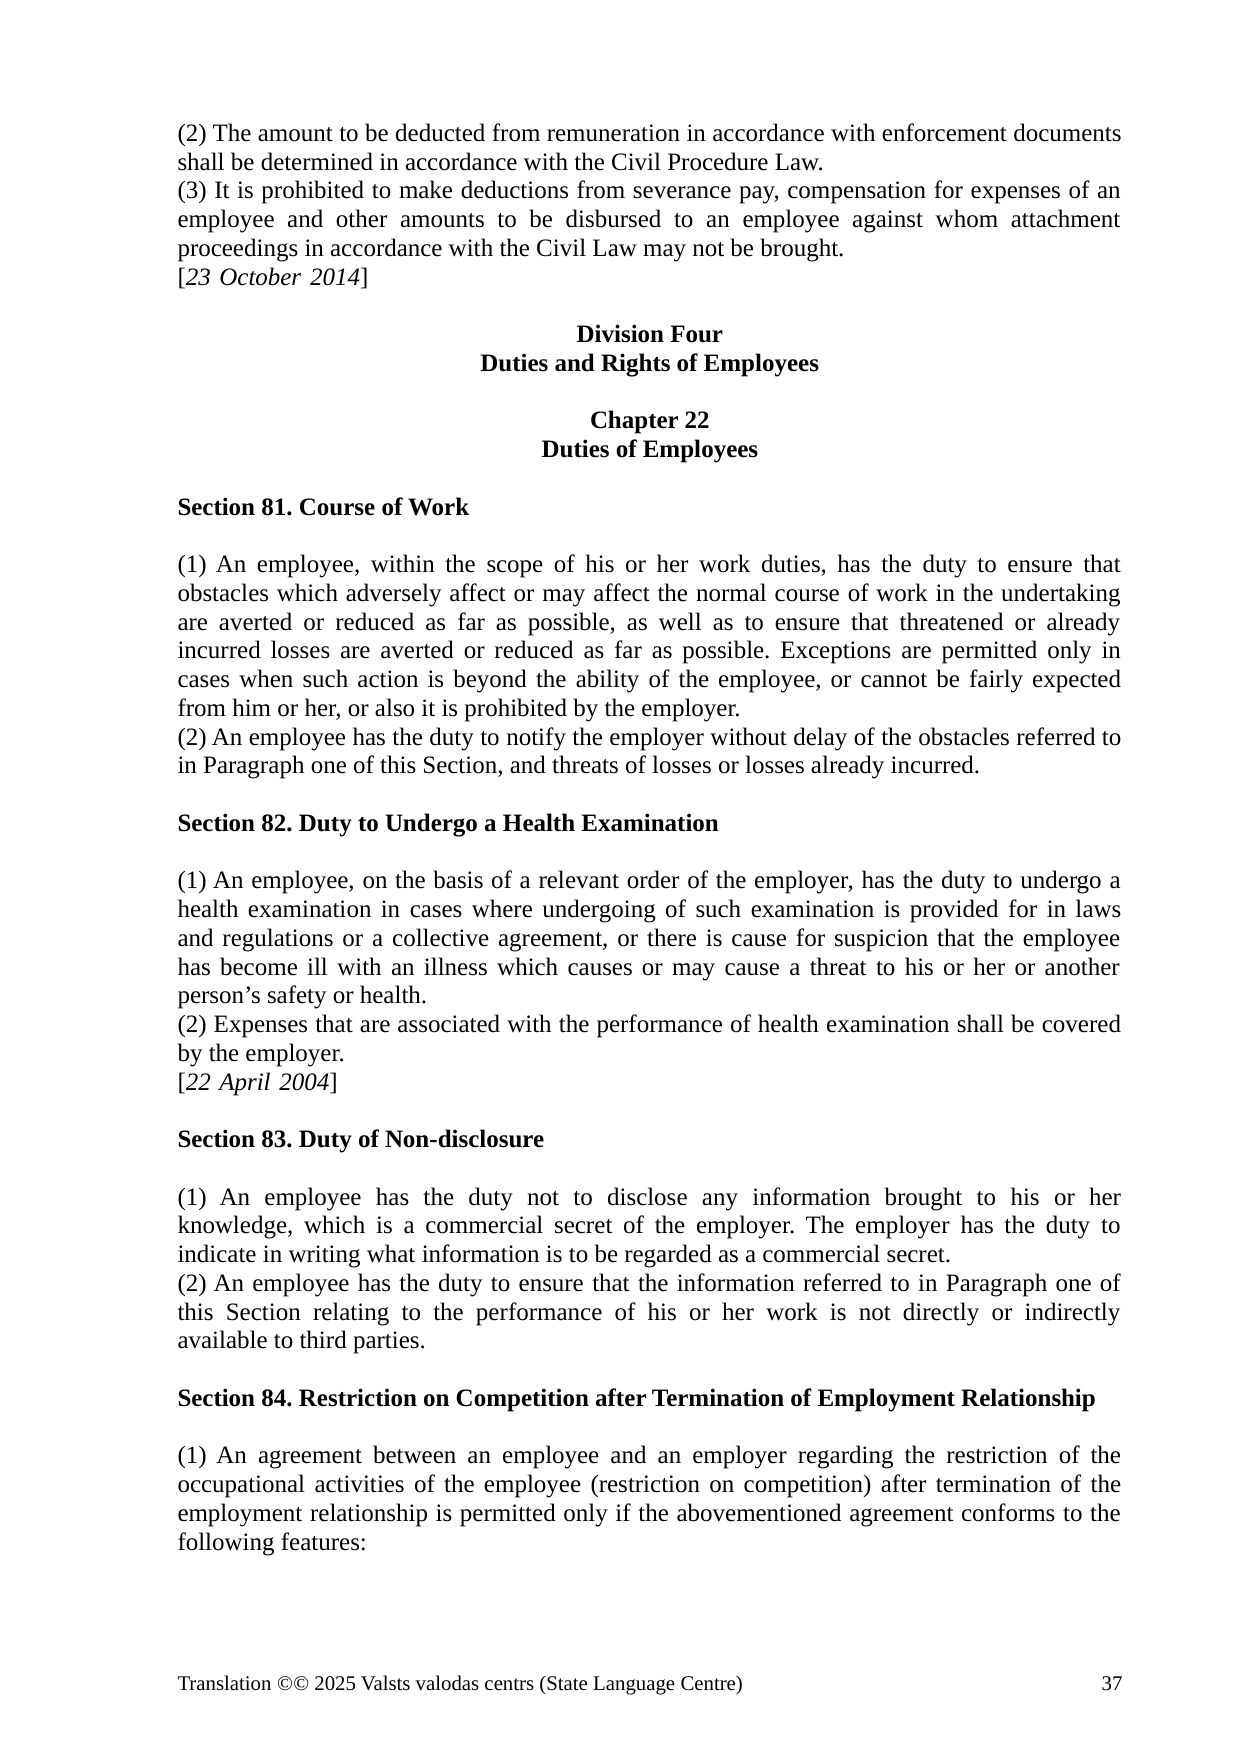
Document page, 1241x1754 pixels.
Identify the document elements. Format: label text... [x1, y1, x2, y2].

text (1) An employee has the duty not to disclose any information brought to his or her knowledge, which is a commercial secret of the employer. The employer has the duty to indicate in writing what information is to be regarded as a commercial secret. [177, 1182, 1122, 1268]
text (2) Expenses that are associated with the performance of health examination shall be covered by the employer. [177, 1009, 1122, 1067]
text Section 82. Duty to Undergo a Health Examination [177, 808, 1122, 837]
text (2) An employee has the duty to ensure that the information referred to in Paragraph one of this Section relating to the performance of his or her work is not directly or indirectly available to third parties. [177, 1268, 1122, 1354]
text (1) An agreement between an employee and an employer regarding the restriction of the occupational activities of the employee (restriction on competition) after termination of the employment relationship is permitted only if the abovementioned agreement conforms to the following features: [177, 1441, 1122, 1556]
text (1) An employee, within the scope of his or her work duties, has the duty to ensure that obstacles which adversely affect or may affect the normal course of work in the undertaking are averted or reduced as far as possible, as well as to ensure that threatened or already incurred losses are averted or reduced as far as possible. Exceptions are permitted only in cases when such action is beyond the ability of the employee, or cannot be fairly expected from him or her, or also it is prohibited by the employer. [177, 549, 1122, 722]
text Section 81. Course of Work [177, 492, 1122, 521]
text (1) An employee, on the basis of a relevant order of the employer, has the duty to undergo a health examination in cases where undergoing of such examination is provided for in laws and regulations or a collective agreement, or there is cause for suspicion that the employee has become ill with an illness which causes or may cause a threat to his or her or another person’s safety or health. [177, 866, 1122, 1009]
text Duties and Rights of Employees [177, 348, 1122, 377]
text [23 October 2014] [177, 262, 1122, 291]
text Duties of Employees [177, 434, 1122, 463]
text Chapter 22 [177, 406, 1122, 434]
text Section 84. Restriction on Competition after Termination of Employment Relationship [177, 1383, 1122, 1412]
text (2) An employee has the duty to notify the employer without delay of the obstacles referred to in Paragraph one of this Section, and threats of losses or losses already incurred. [177, 722, 1122, 779]
text Section 83. Duty of Non-disclosure [177, 1124, 1122, 1153]
text Division Four [177, 319, 1122, 348]
text (3) It is prohibited to make deductions from severance pay, compensation for expenses of an employee and other amounts to be disbursed to an employee against whom attachment proceedings in accordance with the Civil Law may not be brought. [177, 176, 1122, 262]
text [22 April 2004] [177, 1067, 1122, 1096]
text (2) The amount to be deducted from remuneration in accordance with enforcement documents shall be determined in accordance with the Civil Procedure Law. [177, 118, 1122, 176]
